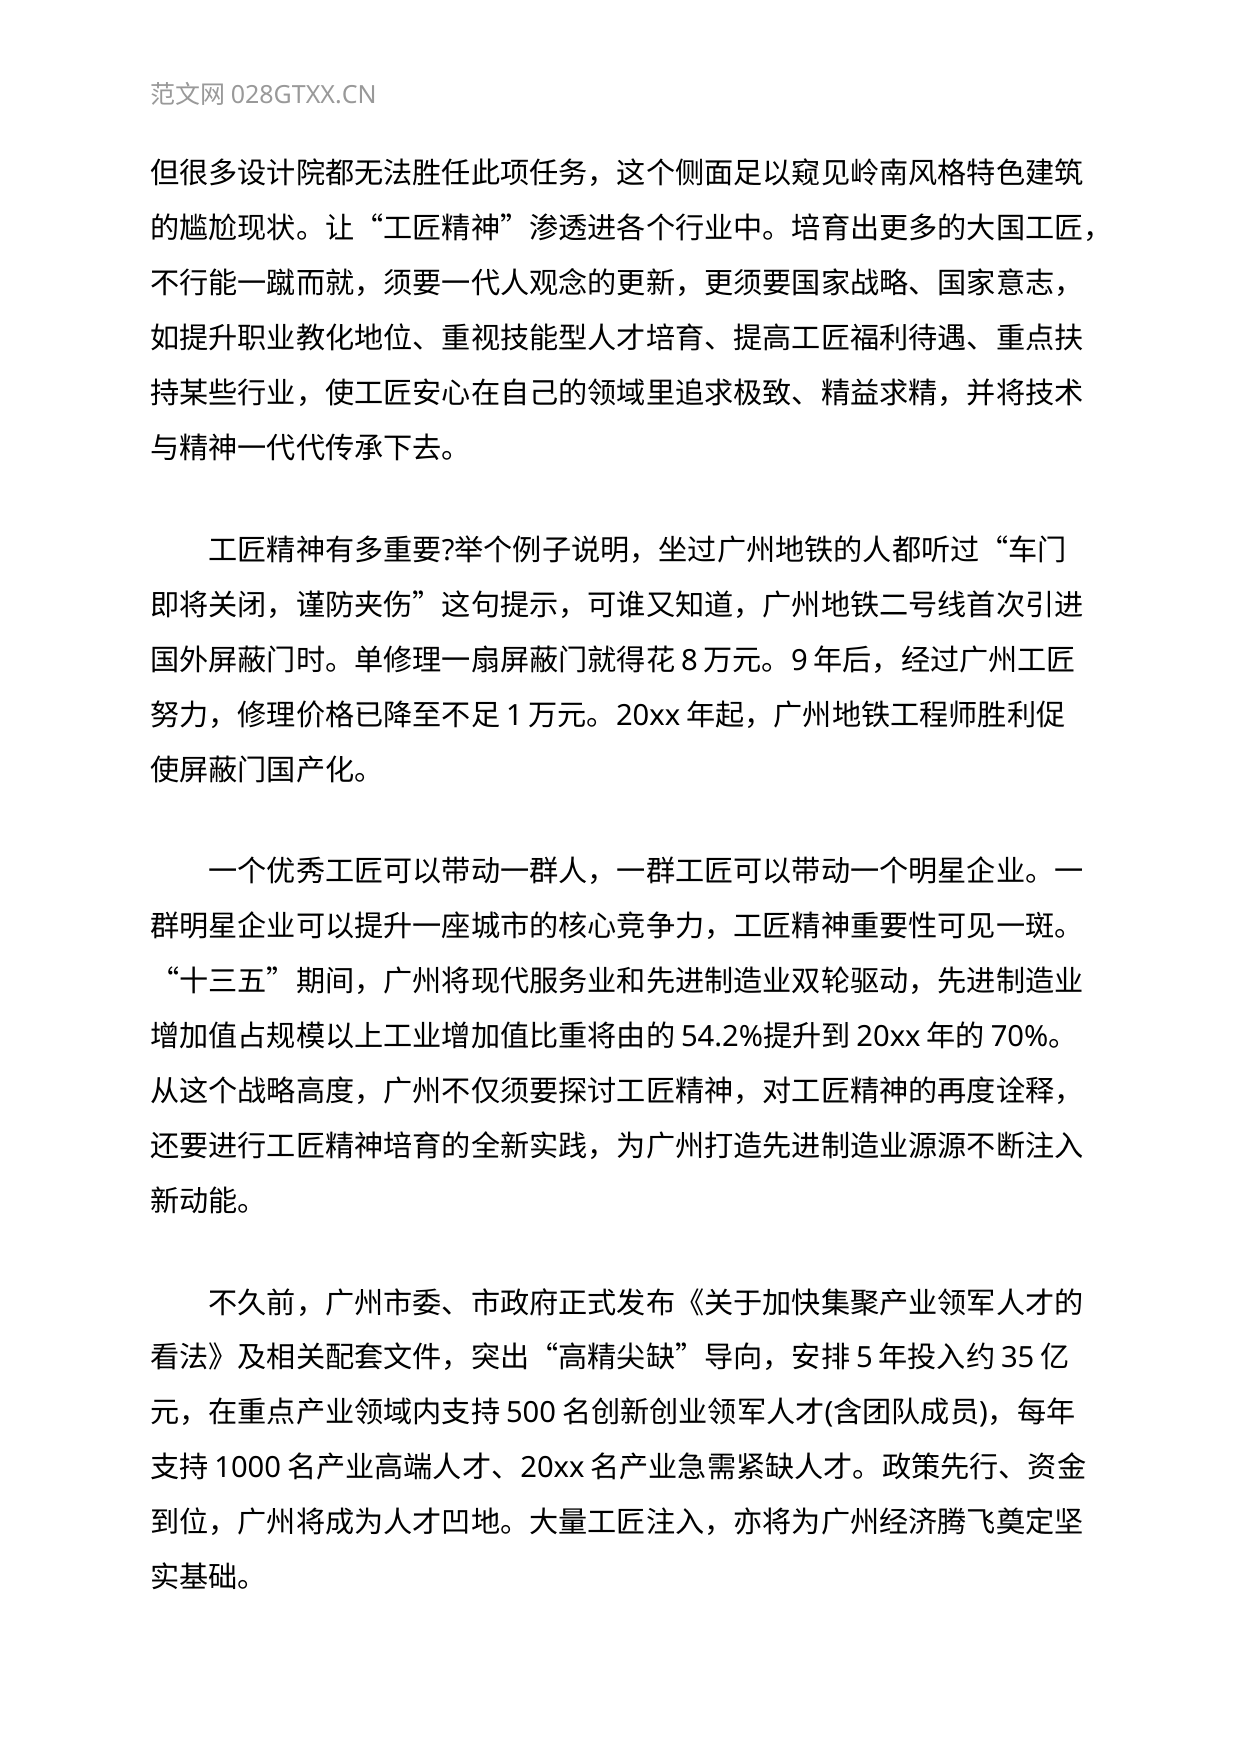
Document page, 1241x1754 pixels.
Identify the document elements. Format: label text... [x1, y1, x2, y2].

text 工匠精神有多重要?举个例子说明，坐过广州地铁的人都听过“车门即将关闭，谨防夹伤”这句提示，可谁又知道，广州地铁二号线首次引进国外屏蔽门时。单修理一扇屏蔽门就得花8万元。9年后，经过广州工匠努力，修理价格已降至不足1万元。20xx年起，广州地铁工程师胜利促使屏蔽门国产化。 [150, 526, 1090, 788]
text 不久前，广州市委、市政府正式发布《关于加快集聚产业领军人才的看法》及相关配套文件，突出“高精尖缺”导向，安排5年投入约35亿元，在重点产业领域内支持500名创新创业领军人才(含团队成员)，每年支持1000名产业高端人才、20xx名产业急需紧缺人才。政策先行、资金到位，广州将成为人才凹地。大量工匠注入，亦将为广州经济腾飞奠定坚实基础。 [150, 1279, 1090, 1596]
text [150, 150, 1090, 467]
text 一个优秀工匠可以带动一群人，一群工匠可以带动一个明星企业。一群明星企业可以提升一座城市的核心竞争力，工匠精神重要性可见一斑。“十三五”期间，广州将现代服务业和先进制造业双轮驱动，先进制造业增加值占规模以上工业增加值比重将由的54.2%提升到20xx年的70%。从这个战略高度，广州不仅须要探讨工匠精神，对工匠精神的再度诠释，还要进行工匠精神培育的全新实践，为广州打造先进制造业源源不断注入新动能。 [150, 848, 1090, 1220]
